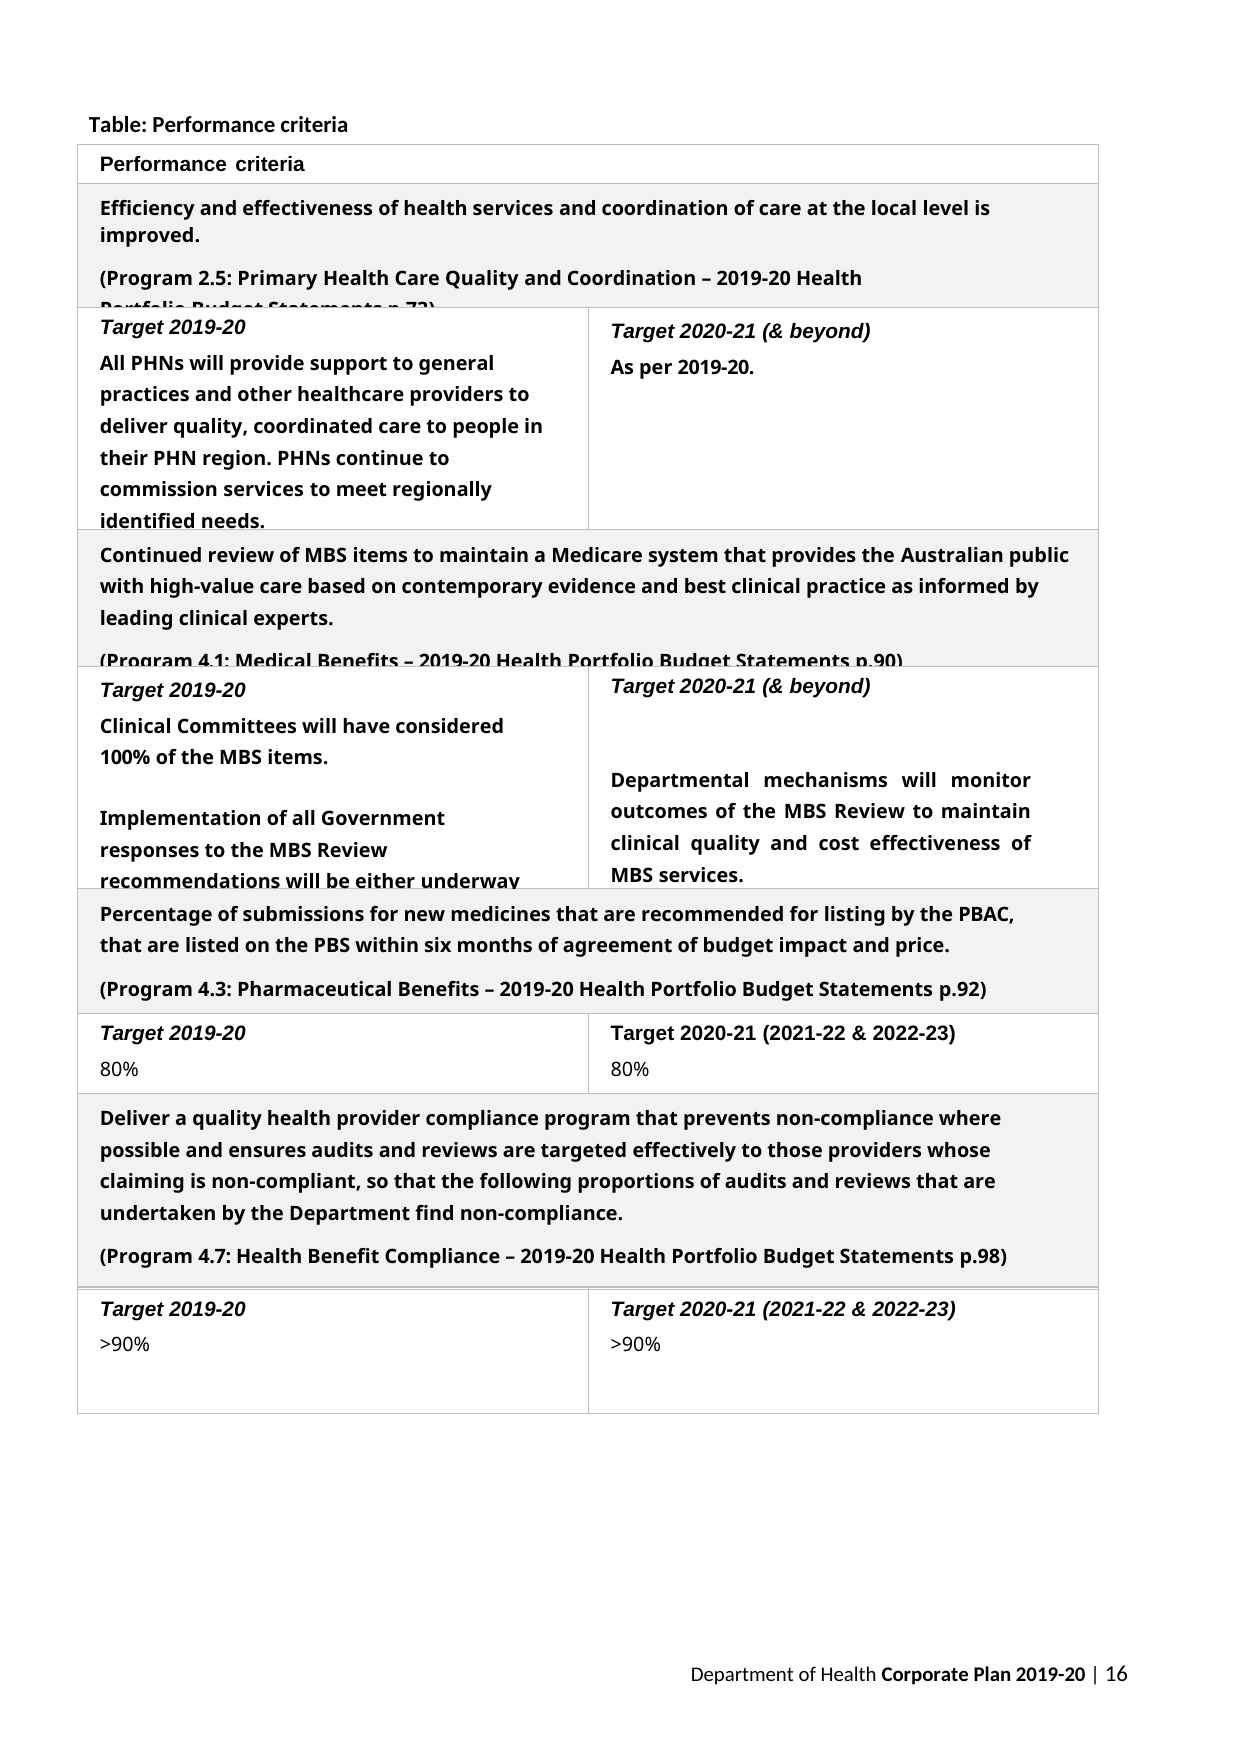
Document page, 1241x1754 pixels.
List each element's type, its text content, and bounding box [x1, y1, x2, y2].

table_cell Target 2020-21 (2021-22 & 2022-23) 80% [589, 1014, 1098, 1092]
table_cell Target 2019-20 80% [78, 1014, 588, 1092]
table_header Performance criteria [78, 145, 1098, 183]
text Table: Performance criteria [89, 110, 1128, 138]
table_cell Deliver a quality health provider compliance program that prevents non-compliance where possible and ensures audits and reviews are targeted effectively to those providers whose claiming is non-compliant, so that the following proportions of audits and reviews that are undertaken by the Department find non-compliance. (Program 4.7: Health Benefit Compliance – 2019-20 Health Portfolio Budget Statements p.98) [78, 1094, 1098, 1286]
table_cell Target 2020-21 (& beyond) As per 2019-20. [589, 308, 1098, 529]
table_cell Efficiency and effectiveness of health services and coordination of care at the local level is improved. (Program 2.5: Primary Health Care Quality and Coordination – 2019-20 Health Portfolio Budget Statements p.73) [78, 184, 1098, 307]
table_cell Target 2020-21 (2021-22 & 2022-23) >90% [589, 1290, 1098, 1413]
table_cell Percentage of submissions for new medicines that are recommended for listing by the PBAC, that are listed on the PBS within six months of agreement of budget impact and price. (Program 4.3: Pharmaceutical Benefits – 2019-20 Health Portfolio Budget Statements p.92) [78, 889, 1098, 1013]
table_cell Continued review of MBS items to maintain a Medicare system that provides the Australian public with high-value care based on contemporary evidence and best clinical practice as informed by leading clinical experts. (Program 4.1: Medical Benefits – 2019-20 Health Portfolio Budget Statements p.90) [78, 530, 1098, 666]
table_cell Target 2019-20 >90% [78, 1290, 588, 1413]
table_cell Target 2020-21 (& beyond) Departmental mechanisms will monitor outcomes of the MBS Review to maintain clinical quality and cost effectiveness of MBS services. [589, 667, 1098, 888]
table_cell Target 2019-20 Clinical Committees will have considered 100% of the MBS items. Implementation of all Government responses to the MBS Review recommendations will be either underway or complete. [78, 667, 588, 888]
table_cell Target 2019-20 All PHNs will provide support to general practices and other healthcare providers to deliver quality, coordinated care to people in their PHN region. PHNs continue to commission services to meet regionally identified needs. [78, 308, 588, 529]
